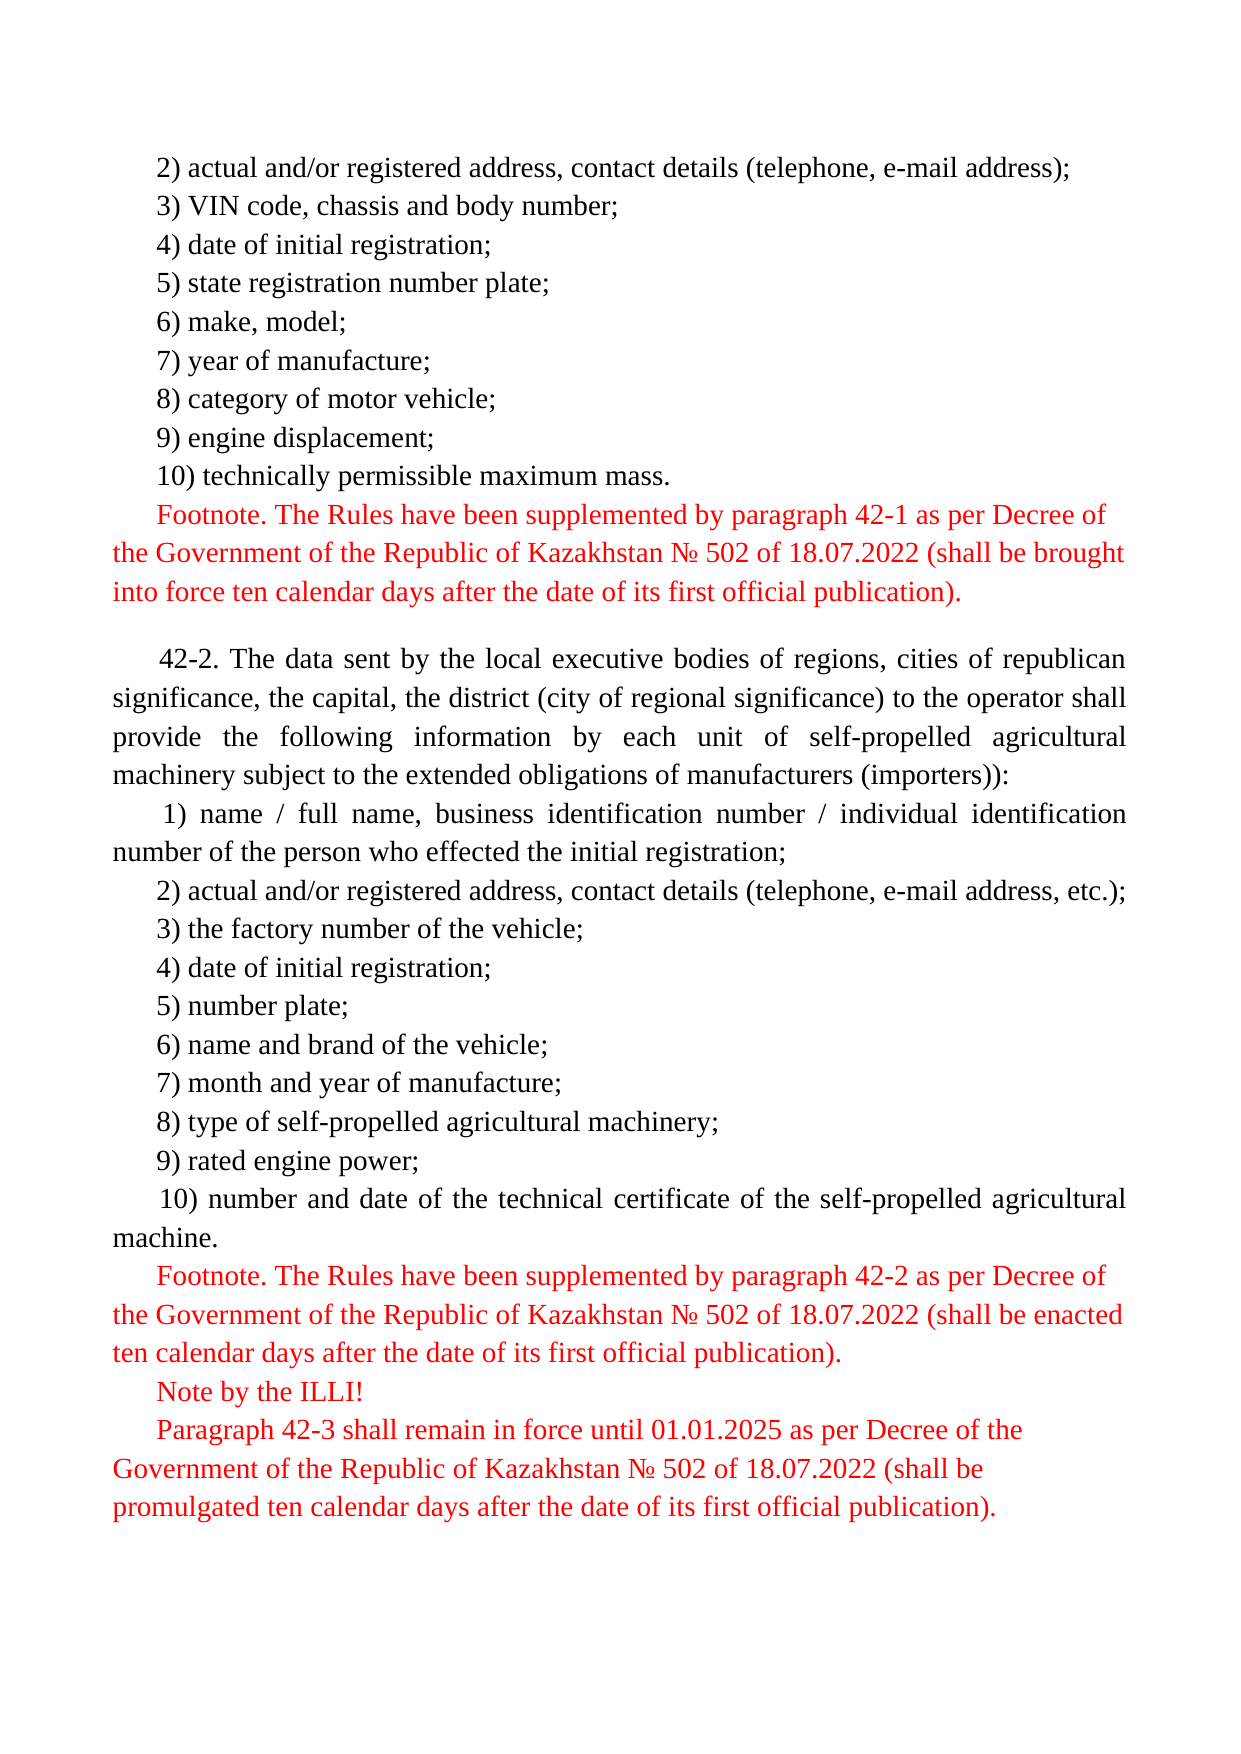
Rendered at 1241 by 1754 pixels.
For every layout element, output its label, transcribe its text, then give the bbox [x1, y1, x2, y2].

text 3) VIN code, chassis and body number; [112, 188, 1128, 222]
text 7) month and year of manufacture; [112, 1066, 1128, 1099]
text 3) the factory number of the vehicle; [112, 911, 1128, 945]
text 2) actual and/or registered address, contact details (telephone, e-mail address); [112, 150, 1128, 183]
text 4) date of initial registration; [112, 227, 1128, 261]
text 10) technically permissible maximum mass. [112, 458, 1128, 492]
text 8) type of self-propelled agricultural machinery; [112, 1104, 1128, 1138]
text 6) name and brand of the vehicle; [112, 1027, 1128, 1061]
text 42-2. The data sent by the local executive bodies of regions, cities of republican significance, the capital, the district (city of regional significance) to the operator shall provide the following information by each unit of self-propelled agricultural machinery subject to the extended obligations of manufacturers (importers)): [112, 642, 1128, 791]
text Footnote. The Rules have been supplemented by paragraph 42-2 as per Decree of the Government of the Republic of Kazakhstan № 502 of 18.07.2022 (shall be enacted ten calendar days after the date of its first official publication). Note by the ILLI! Paragraph 42-3 shall remain in force until 01.01.2025 as per Decree of the Government of the Republic of Kazakhstan № 502 of 18.07.2022 (shall be promulgated ten calendar days after the date of its first official publication). [112, 1258, 1128, 1553]
text 7) year of manufacture; [112, 343, 1128, 376]
text 8) category of motor vehicle; [112, 381, 1128, 415]
text 5) state registration number plate; [112, 266, 1128, 299]
text 2) actual and/or registered address, contact details (telephone, e-mail address, etc.); [112, 873, 1128, 906]
text 4) date of initial registration; [112, 950, 1128, 983]
text 9) rated engine power; [112, 1143, 1128, 1176]
text 1) name / full name, business identification number / individual identification number of the person who effected the initial registration; [112, 796, 1128, 868]
text 6) make, model; [112, 304, 1128, 338]
text 5) number plate; [112, 988, 1128, 1022]
text 9) engine displacement; [112, 420, 1128, 453]
text 10) number and date of the technical certificate of the self-propelled agricultural machine. [112, 1181, 1128, 1253]
text Footnote. The Rules have been supplemented by paragraph 42-1 as per Decree of the Government of the Republic of Kazakhstan № 502 of 18.07.2022 (shall be brought into force ten calendar days after the date of its first official publication). [112, 497, 1128, 638]
